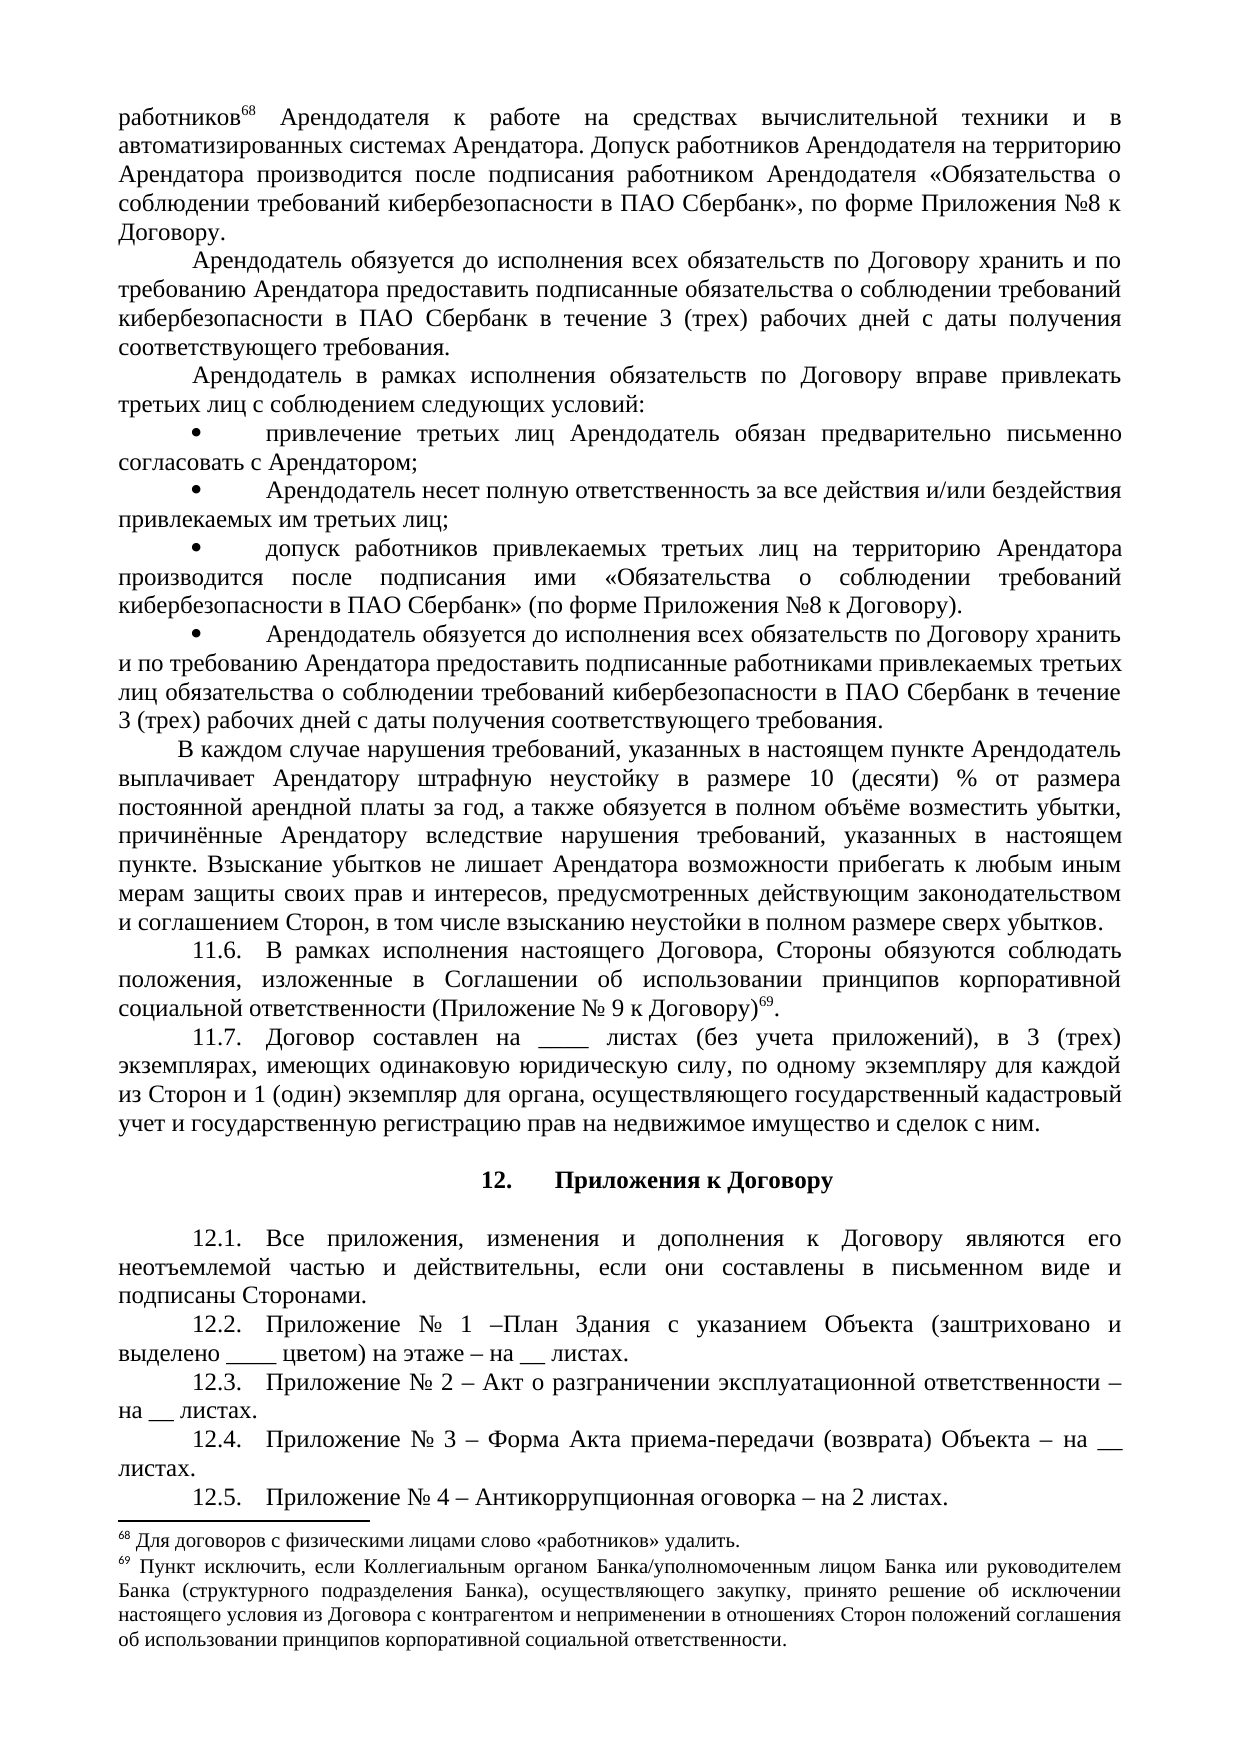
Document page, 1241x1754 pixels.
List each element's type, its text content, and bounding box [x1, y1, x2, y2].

list Арендодатель обязуется до исполнения всех обязательств по Договору хранить и по требованию Арендатора предоставить подписанные работниками привлекаемых третьих лиц обязательства о соблюдении требований кибербезопасности в ПАО Сбербанк в течение 3 (трех) рабочих дней с даты получения соответствующего требования. [118, 619, 1122, 734]
list Договор составлен на ____ листах (без учета приложений), в 3 (трех) экземплярах, имеющих одинаковую юридическую силу, по одному экземпляру для каждой из Сторон и 1 (один) экземпляр для органа, осуществляющего государственный кадастровый учет и государственную регистрацию прав на недвижимое имущество и сделок с ним. [118, 1022, 1122, 1137]
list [118, 102, 1122, 246]
list допуск работников привлекаемых третьих лиц на территорию Арендатора производится после подписания ими «Обязательства о соблюдении требований кибербезопасности в ПАО Сбербанк» (по форме Приложения №8 к Договору). [118, 533, 1122, 619]
list Все приложения, изменения и дополнения к Договору являются его неотъемлемой частью и действительны, если они составлены в письменном виде и подписаны Сторонами. [118, 1223, 1122, 1309]
text В каждом случае нарушения требований, указанных в настоящем пункте Арендодатель выплачивает Арендатору штрафную неустойку в размере 10 (десяти) % от размера постоянной арендной платы за год, а также обязуется в полном объёме возместить убытки, причинённые Арендатору вследствие нарушения требований, указанных в настоящем пункте. Взыскание убытков не лишает Арендатора возможности прибегать к любым иным мерам защиты своих прав и интересов, предусмотренных действующим законодательством и соглашением Сторон, в том числе взысканию неустойки в полном размере сверх убытков. [118, 734, 1122, 936]
list Приложение № 4 – Антикоррупционная оговорка – на 2 листах. [118, 1482, 1122, 1511]
list Приложение № 1 –План Здания с указанием Объекта (заштриховано и выделено ____ цветом) на этаже – на __ листах. [118, 1309, 1122, 1367]
text Арендодатель обязуется до исполнения всех обязательств по Договору хранить и по требованию Арендатора предоставить подписанные обязательства о соблюдении требований кибербезопасности в ПАО Сбербанк в течение 3 (трех) рабочих дней с даты получения соответствующего требования. [118, 246, 1122, 361]
list Арендодатель в рамках исполнения обязательств по Договору вправе привлекать третьих лиц с соблюдением следующих условий: [118, 361, 1122, 418]
list Арендодатель несет полную ответственность за все действия и/или бездействия привлекаемых им третьих лиц; [118, 476, 1122, 533]
list привлечение третьих лиц Арендодатель обязан предварительно письменно согласовать с Арендатором; [118, 418, 1122, 476]
list Приложения к Договору [118, 1166, 1122, 1194]
list В рамках исполнения настоящего Договора, Стороны обязуются соблюдать положения, изложенные в Соглашении об использовании принципов корпоративной социальной ответственности (Приложение № 9 к Договору). [118, 936, 1122, 1022]
list Приложение № 2 – Акт о разграничении эксплуатационной ответственности – на __ листах. [118, 1367, 1122, 1424]
list Приложение № 3 – Форма Акта приема-передачи (возврата) Объекта – на __ листах. [118, 1424, 1122, 1482]
